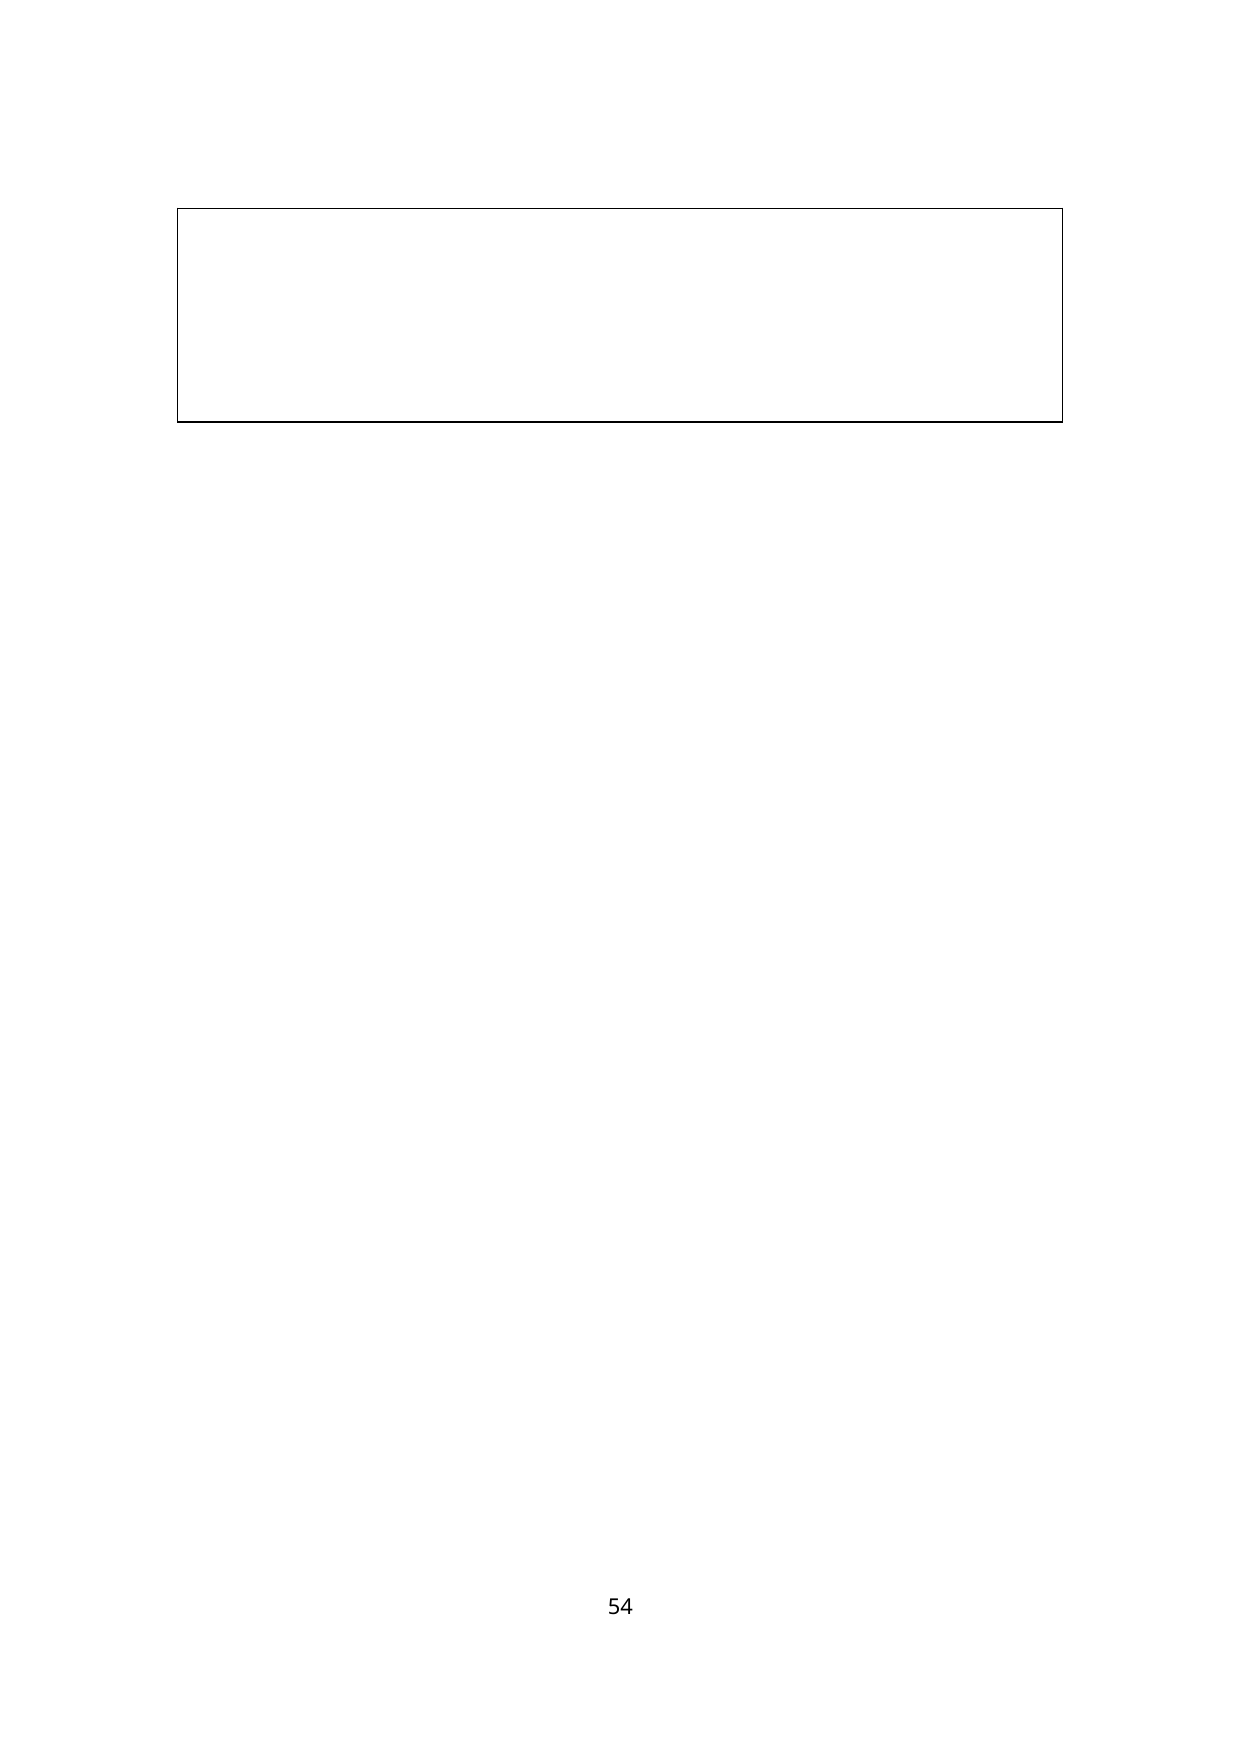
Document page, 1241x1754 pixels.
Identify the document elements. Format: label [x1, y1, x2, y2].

table_cell [178, 209, 1062, 421]
